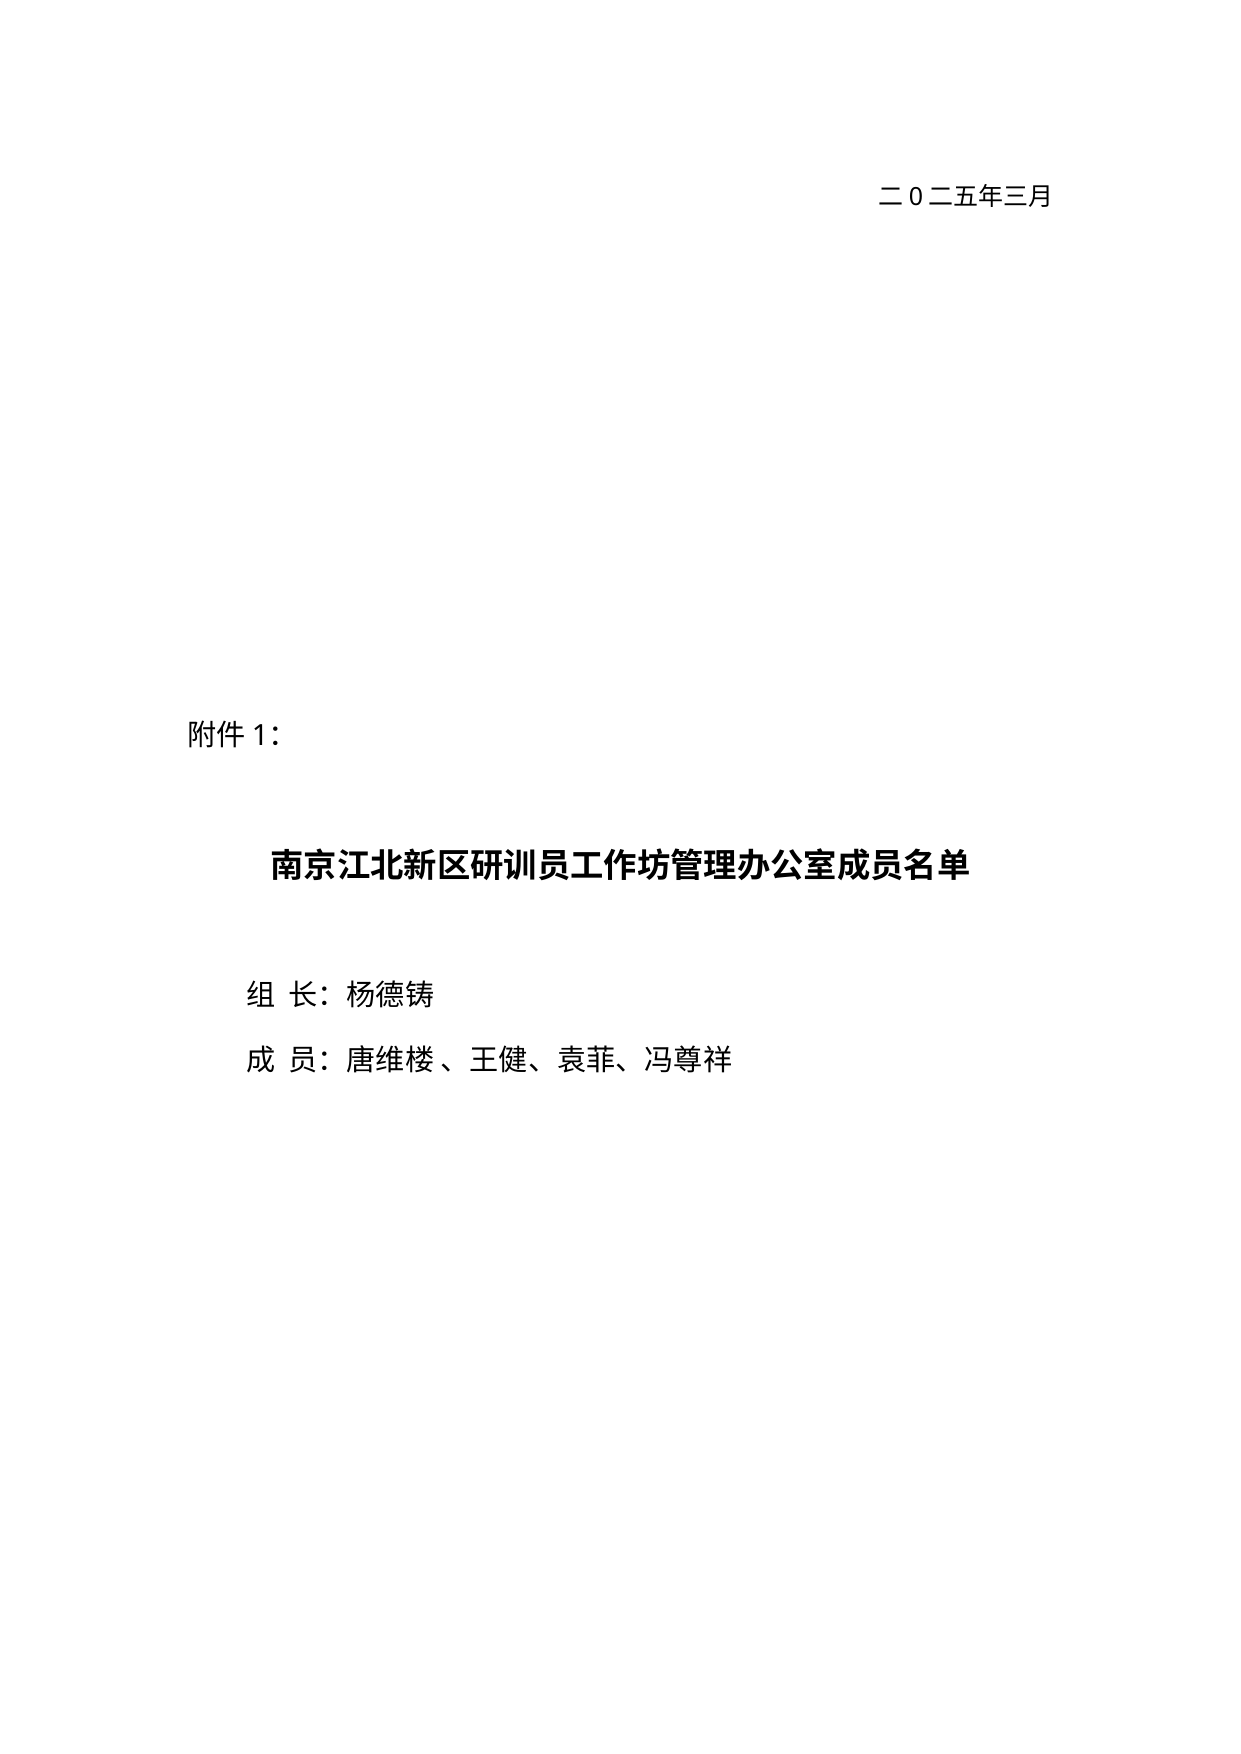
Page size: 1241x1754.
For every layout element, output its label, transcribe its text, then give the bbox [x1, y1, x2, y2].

text 南京江北新区研训员工作坊管理办公室成员名单 [187, 830, 1053, 895]
text 二0二五年三月 [187, 162, 1053, 227]
text 成 员：唐维楼 、王健、袁菲、冯尊祥 [187, 1025, 1053, 1090]
text 组 长：杨德铸 [187, 960, 1053, 1025]
text 附件1： [187, 700, 1053, 765]
